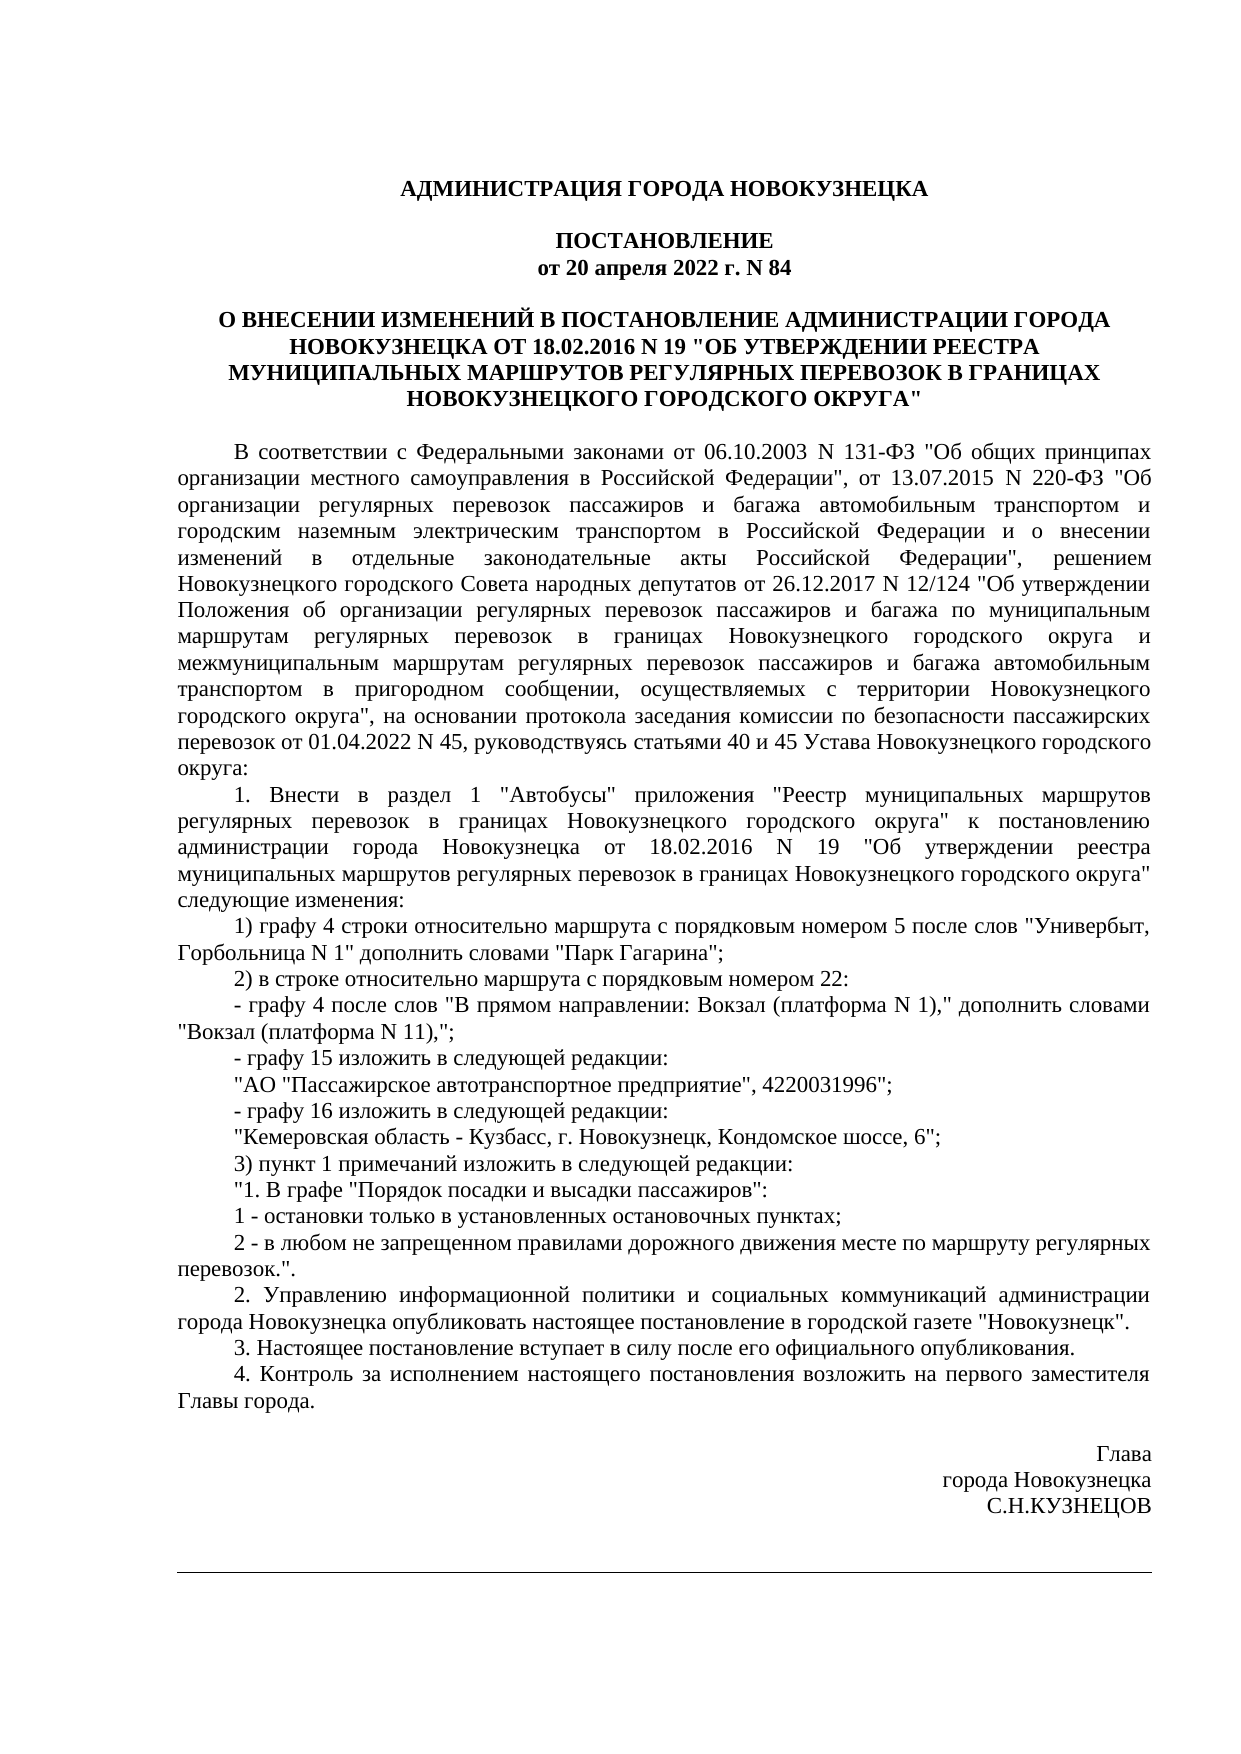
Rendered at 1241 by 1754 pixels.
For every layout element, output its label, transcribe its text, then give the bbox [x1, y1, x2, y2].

text 3. Настоящее постановление вступает в силу после его официального опубликования. [177, 1334, 1152, 1361]
text 4. Контроль за исполнением настоящего постановления возложить на первого заместителя Главы города. [177, 1361, 1152, 1413]
text 1. Внести в раздел 1 "Автобусы" приложения "Реестр муниципальных маршрутов регулярных перевозок в границах Новокузнецкого городского округа" к постановлению администрации города Новокузнецка от 18.02.2016 N 19 "Об утверждении реестра муниципальных маршрутов регулярных перевозок в границах Новокузнецкого городского округа" следующие изменения: [177, 781, 1152, 912]
text - графу 15 изложить в следующей редакции: [177, 1044, 1152, 1071]
text В соответствии с Федеральными законами от 06.10.2003 N 131-ФЗ "Об общих принципах организации местного самоуправления в Российской Федерации", от 13.07.2015 N 220-ФЗ "Об организации регулярных перевозок пассажиров и багажа автомобильным транспортом и городским наземным электрическим транспортом в Российской Федерации и о внесении изменений в отдельные законодательные акты Российской Федерации", решением Новокузнецкого городского Совета народных депутатов от 26.12.2017 N 12/124 "Об утверждении Положения об организации регулярных перевозок пассажиров и багажа по муниципальным маршрутам регулярных перевозок в границах Новокузнецкого городского округа и межмуниципальным маршрутам регулярных перевозок пассажиров и багажа автомобильным транспортом в пригородном сообщении, осуществляемых с территории Новокузнецкого городского округа", на основании протокола заседания комиссии по безопасности пассажирских перевозок от 01.04.2022 N 45, руководствуясь статьями 40 и 45 Устава Новокузнецкого городского округа: [177, 438, 1152, 781]
text 2 - в любом не запрещенном правилами дорожного движения месте по маршруту регулярных перевозок.". [177, 1229, 1152, 1281]
text "1. В графе "Порядок посадки и высадки пассажиров": [177, 1176, 1152, 1202]
text 2. Управлению информационной политики и социальных коммуникаций администрации города Новокузнецка опубликовать настоящее постановление в городской газете "Новокузнецк". [177, 1281, 1152, 1334]
text 1 - остановки только в установленных остановочных пунктах; [177, 1202, 1152, 1229]
title НОВОКУЗНЕЦКА ОТ 18.02.2016 N 19 "ОБ УТВЕРЖДЕНИИ РЕЕСТРА [177, 333, 1152, 359]
text "Кемеровская область - Кузбасс, г. Новокузнецк, Кондомское шоссе, 6"; [177, 1123, 1152, 1150]
text Глава [177, 1439, 1152, 1466]
title НОВОКУЗНЕЦКОГО ГОРОДСКОГО ОКРУГА" [177, 385, 1152, 412]
text 3) пункт 1 примечаний изложить в следующей редакции: [177, 1150, 1152, 1176]
title от 20 апреля 2022 г. N 84 [177, 254, 1152, 280]
text 2) в строке относительно маршрута с порядковым номером 22: [177, 965, 1152, 992]
title АДМИНИСТРАЦИЯ ГОРОДА НОВОКУЗНЕЦКА [177, 174, 1152, 201]
text - графу 16 изложить в следующей редакции: [177, 1097, 1152, 1123]
text С.Н.КУЗНЕЦОВ [177, 1492, 1152, 1519]
text "АО "Пассажирское автотранспортное предприятие", 4220031996"; [177, 1071, 1152, 1097]
title ПОСТАНОВЛЕНИЕ [177, 227, 1152, 254]
title О ВНЕСЕНИИ ИЗМЕНЕНИЙ В ПОСТАНОВЛЕНИЕ АДМИНИСТРАЦИИ ГОРОДА [177, 306, 1152, 333]
text города Новокузнецка [177, 1466, 1152, 1492]
title МУНИЦИПАЛЬНЫХ МАРШРУТОВ РЕГУЛЯРНЫХ ПЕРЕВОЗОК В ГРАНИЦАХ [177, 359, 1152, 385]
text 1) графу 4 строки относительно маршрута с порядковым номером 5 после слов "Универбыт, Горбольница N 1" дополнить словами "Парк Гагарина"; [177, 912, 1152, 965]
text - графу 4 после слов "В прямом направлении: Вокзал (платформа N 1)," дополнить словами "Вокзал (платформа N 11),"; [177, 992, 1152, 1044]
